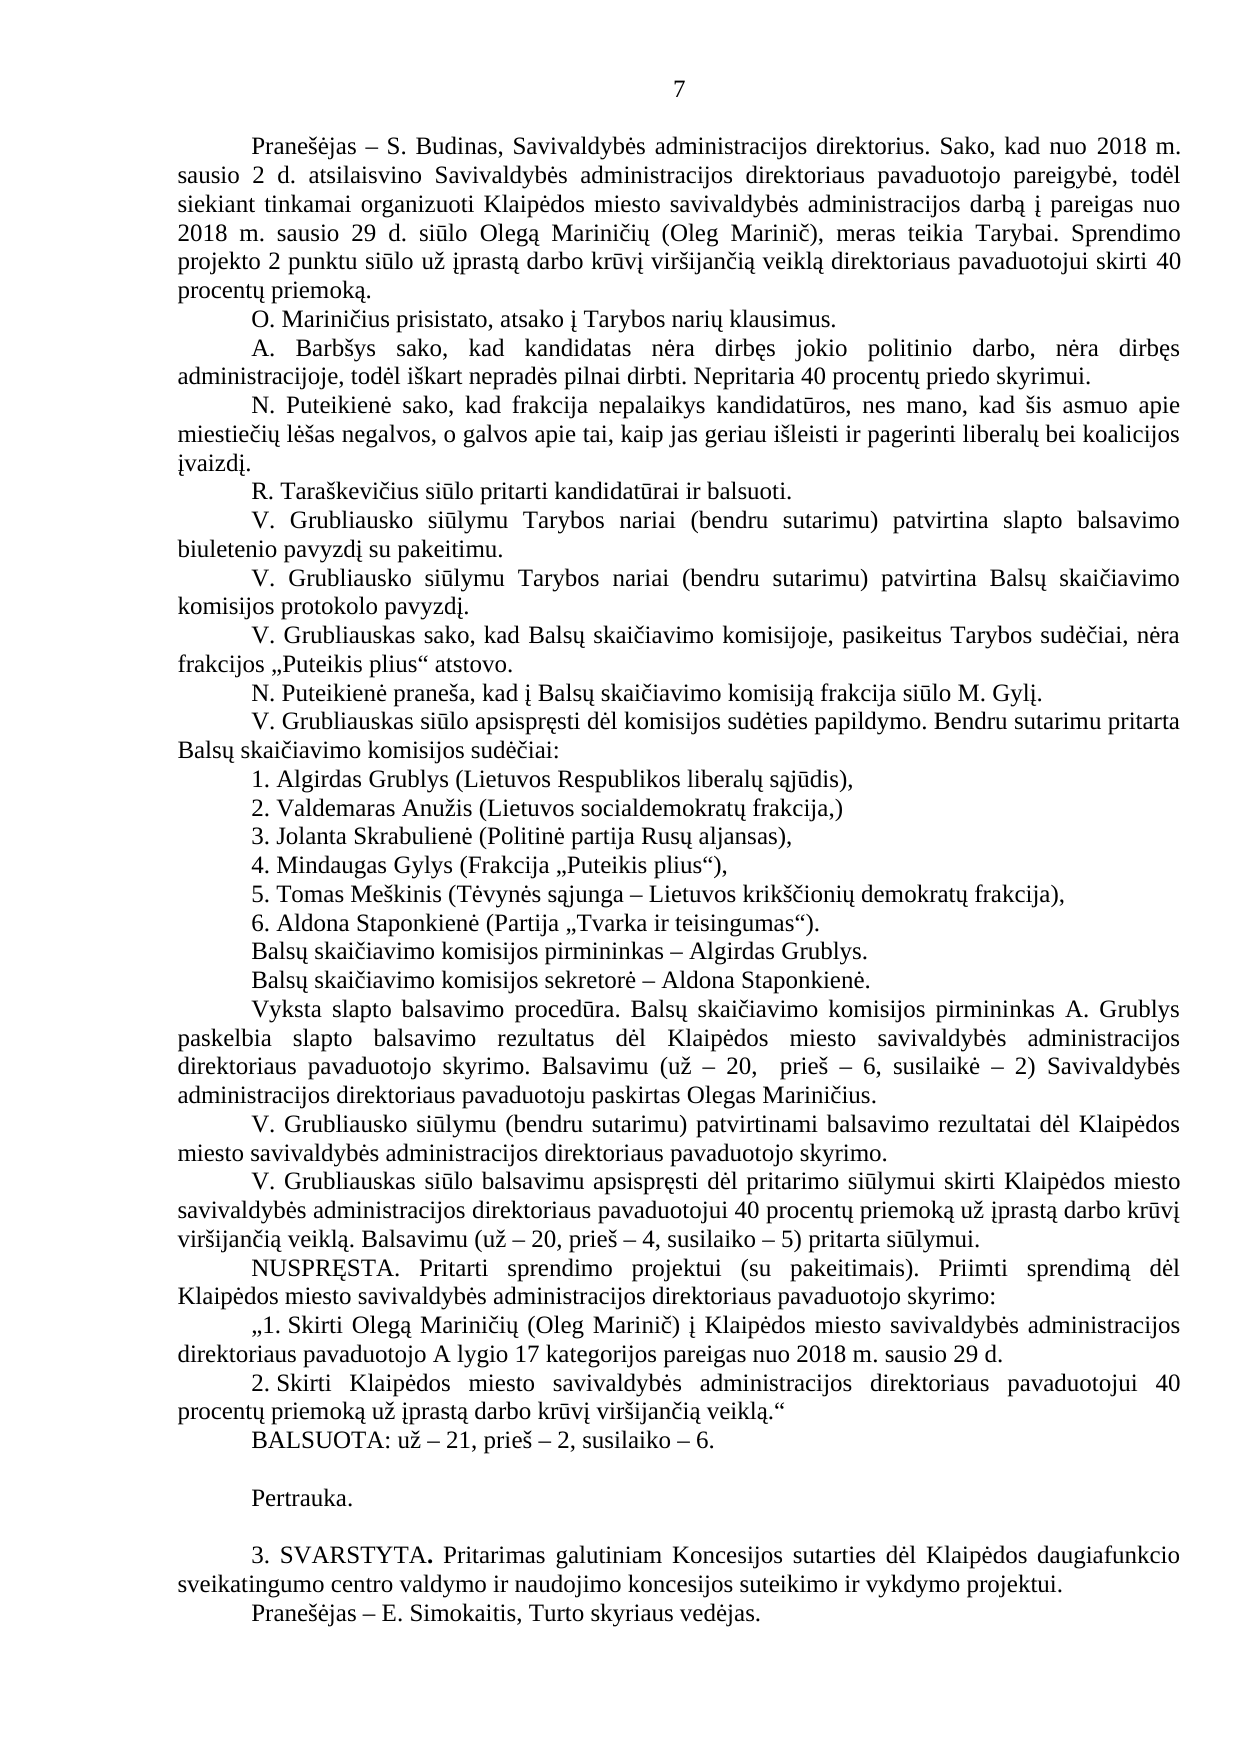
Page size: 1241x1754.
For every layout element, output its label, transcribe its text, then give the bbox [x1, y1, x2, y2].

text Vyksta slapto balsavimo procedūra. Balsų skaičiavimo komisijos pirmininkas A. Grublys paskelbia slapto balsavimo rezultatus dėl Klaipėdos miesto savivaldybės administracijos direktoriaus pavaduotojo skyrimo. Balsavimu (už – 20, prieš – 6, susilaikė – 2) Savivaldybės administracijos direktoriaus pavaduotoju paskirtas Olegas Mariničius. [177, 994, 1181, 1109]
text V. Grubliauskas sako, kad Balsų skaičiavimo komisijoje, pasikeitus Tarybos sudėčiai, nėra frakcijos „Puteikis plius“ atstovo. [177, 620, 1181, 678]
text 5. Tomas Meškinis (Tėvynės sąjunga – Lietuvos krikščionių demokratų frakcija), [177, 879, 1181, 908]
text A. Barbšys sako, kad kandidatas nėra dirbęs jokio politinio darbo, nėra dirbęs administracijoje, todėl iškart nepradės pilnai dirbti. Nepritaria 40 procentų priedo skyrimui. [177, 333, 1181, 390]
text NUSPRĘSTA. Pritarti sprendimo projektui (su pakeitimais). Priimti sprendimą dėl Klaipėdos miesto savivaldybės administracijos direktoriaus pavaduotojo skyrimo: [177, 1253, 1181, 1310]
text N. Puteikienė praneša, kad į Balsų skaičiavimo komisiją frakcija siūlo M. Gylį. [177, 678, 1181, 706]
text Pranešėjas – S. Budinas, Savivaldybės administracijos direktorius. Sako, kad nuo 2018 m. sausio 2 d. atsilaisvino Savivaldybės administracijos direktoriaus pavaduotojo pareigybė, todėl siekiant tinkamai organizuoti Klaipėdos miesto savivaldybės administracijos darbą į pareigas nuo 2018 m. sausio 29 d. siūlo Olegą Mariničių (Oleg Marinič), meras teikia Tarybai. Sprendimo projekto 2 punktu siūlo už įprastą darbo krūvį viršijančią veiklą direktoriaus pavaduotojui skirti 40 procentų priemoką. [177, 131, 1181, 304]
text V. Grubliauskas siūlo balsavimu apsispręsti dėl pritarimo siūlymui skirti Klaipėdos miesto savivaldybės administracijos direktoriaus pavaduotojui 40 procentų priemoką už įprastą darbo krūvį viršijančią veiklą. Balsavimu (už – 20, prieš – 4, susilaiko – 5) pritarta siūlymui. [177, 1166, 1181, 1253]
text „1. Skirti Olegą Mariničių (Oleg Marinič) į Klaipėdos miesto savivaldybės administracijos direktoriaus pavaduotojo A lygio 17 kategorijos pareigas nuo 2018 m. sausio 29 d. [177, 1310, 1181, 1368]
text R. Taraškevičius siūlo pritarti kandidatūrai ir balsuoti. [177, 476, 1181, 505]
text Pertrauka. [177, 1483, 1181, 1511]
text V. Grubliausko siūlymu Tarybos nariai (bendru sutarimu) patvirtina slapto balsavimo biuletenio pavyzdį su pakeitimu. [177, 505, 1181, 563]
text BALSUOTA: už – 21, prieš – 2, susilaiko – 6. [177, 1425, 1181, 1454]
text O. Mariničius prisistato, atsako į Tarybos narių klausimus. [177, 304, 1181, 333]
text V. Grubliausko siūlymu Tarybos nariai (bendru sutarimu) patvirtina Balsų skaičiavimo komisijos protokolo pavyzdį. [177, 563, 1181, 620]
text 4. Mindaugas Gylys (Frakcija „Puteikis plius“), [177, 850, 1181, 879]
text Balsų skaičiavimo komisijos pirmininkas – Algirdas Grublys. [177, 936, 1181, 965]
text 2. Skirti Klaipėdos miesto savivaldybės administracijos direktoriaus pavaduotojui 40 procentų priemoką už įprastą darbo krūvį viršijančią veiklą.“ [177, 1368, 1181, 1425]
text 1. Algirdas Grublys (Lietuvos Respublikos liberalų sąjūdis), [177, 764, 1181, 793]
text V. Grubliausko siūlymu (bendru sutarimu) patvirtinami balsavimo rezultatai dėl Klaipėdos miesto savivaldybės administracijos direktoriaus pavaduotojo skyrimo. [177, 1109, 1181, 1166]
text Pranešėjas – E. Simokaitis, Turto skyriaus vedėjas. [177, 1598, 1181, 1626]
text 3. Jolanta Skrabulienė (Politinė partija Rusų aljansas), [177, 821, 1181, 850]
text V. Grubliauskas siūlo apsispręsti dėl komisijos sudėties papildymo. Bendru sutarimu pritarta Balsų skaičiavimo komisijos sudėčiai: [177, 706, 1181, 764]
text 6. Aldona Staponkienė (Partija „Tvarka ir teisingumas“). [177, 908, 1181, 936]
text 2. Valdemaras Anužis (Lietuvos socialdemokratų frakcija,) [177, 793, 1181, 821]
text 3. SVARSTYTA. Pritarimas galutiniam Koncesijos sutarties dėl Klaipėdos daugiafunkcio sveikatingumo centro valdymo ir naudojimo koncesijos suteikimo ir vykdymo projektui. [177, 1540, 1181, 1598]
text Balsų skaičiavimo komisijos sekretorė – Aldona Staponkienė. [177, 965, 1181, 994]
text N. Puteikienė sako, kad frakcija nepalaikys kandidatūros, nes mano, kad šis asmuo apie miestiečių lėšas negalvos, o galvos apie tai, kaip jas geriau išleisti ir pagerinti liberalų bei koalicijos įvaizdį. [177, 390, 1181, 476]
